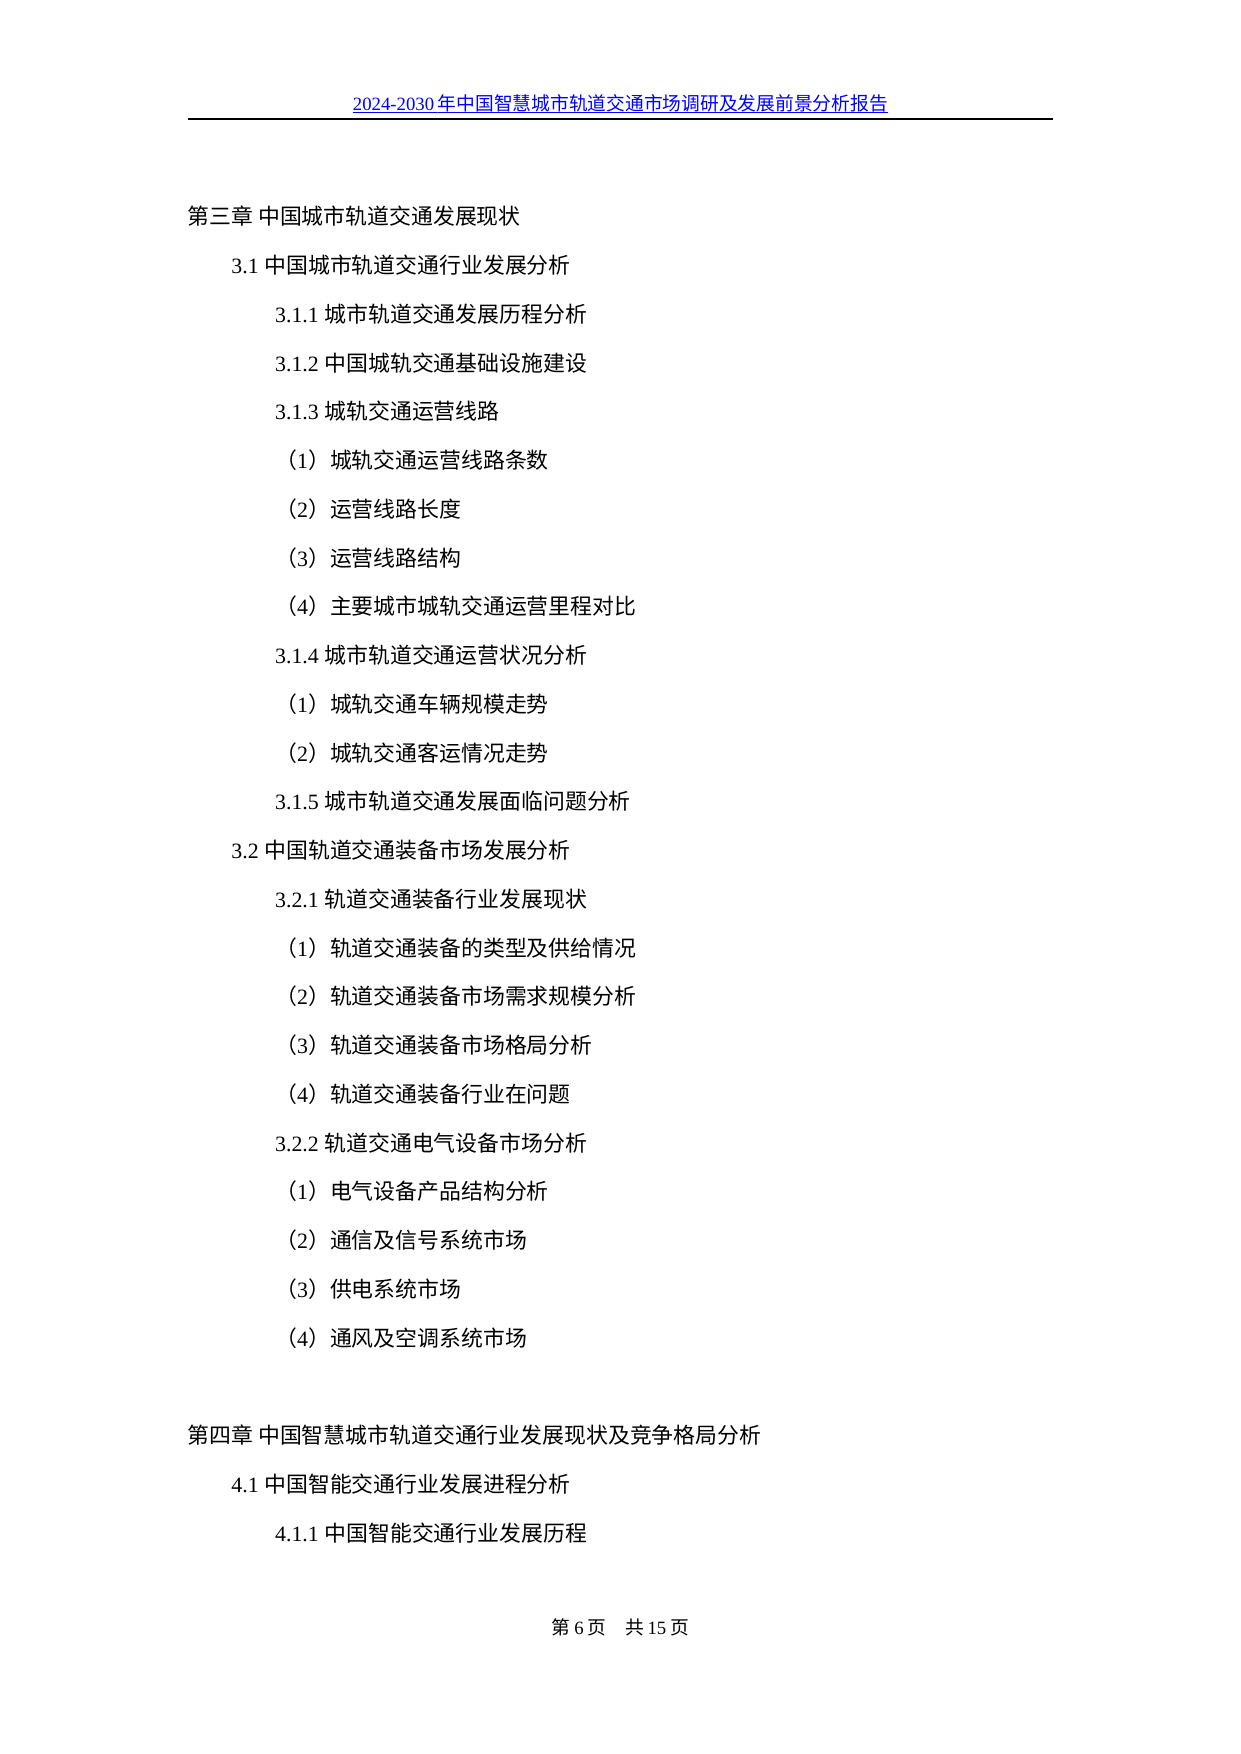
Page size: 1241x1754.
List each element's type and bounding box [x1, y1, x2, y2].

text [187, 150, 1053, 1548]
